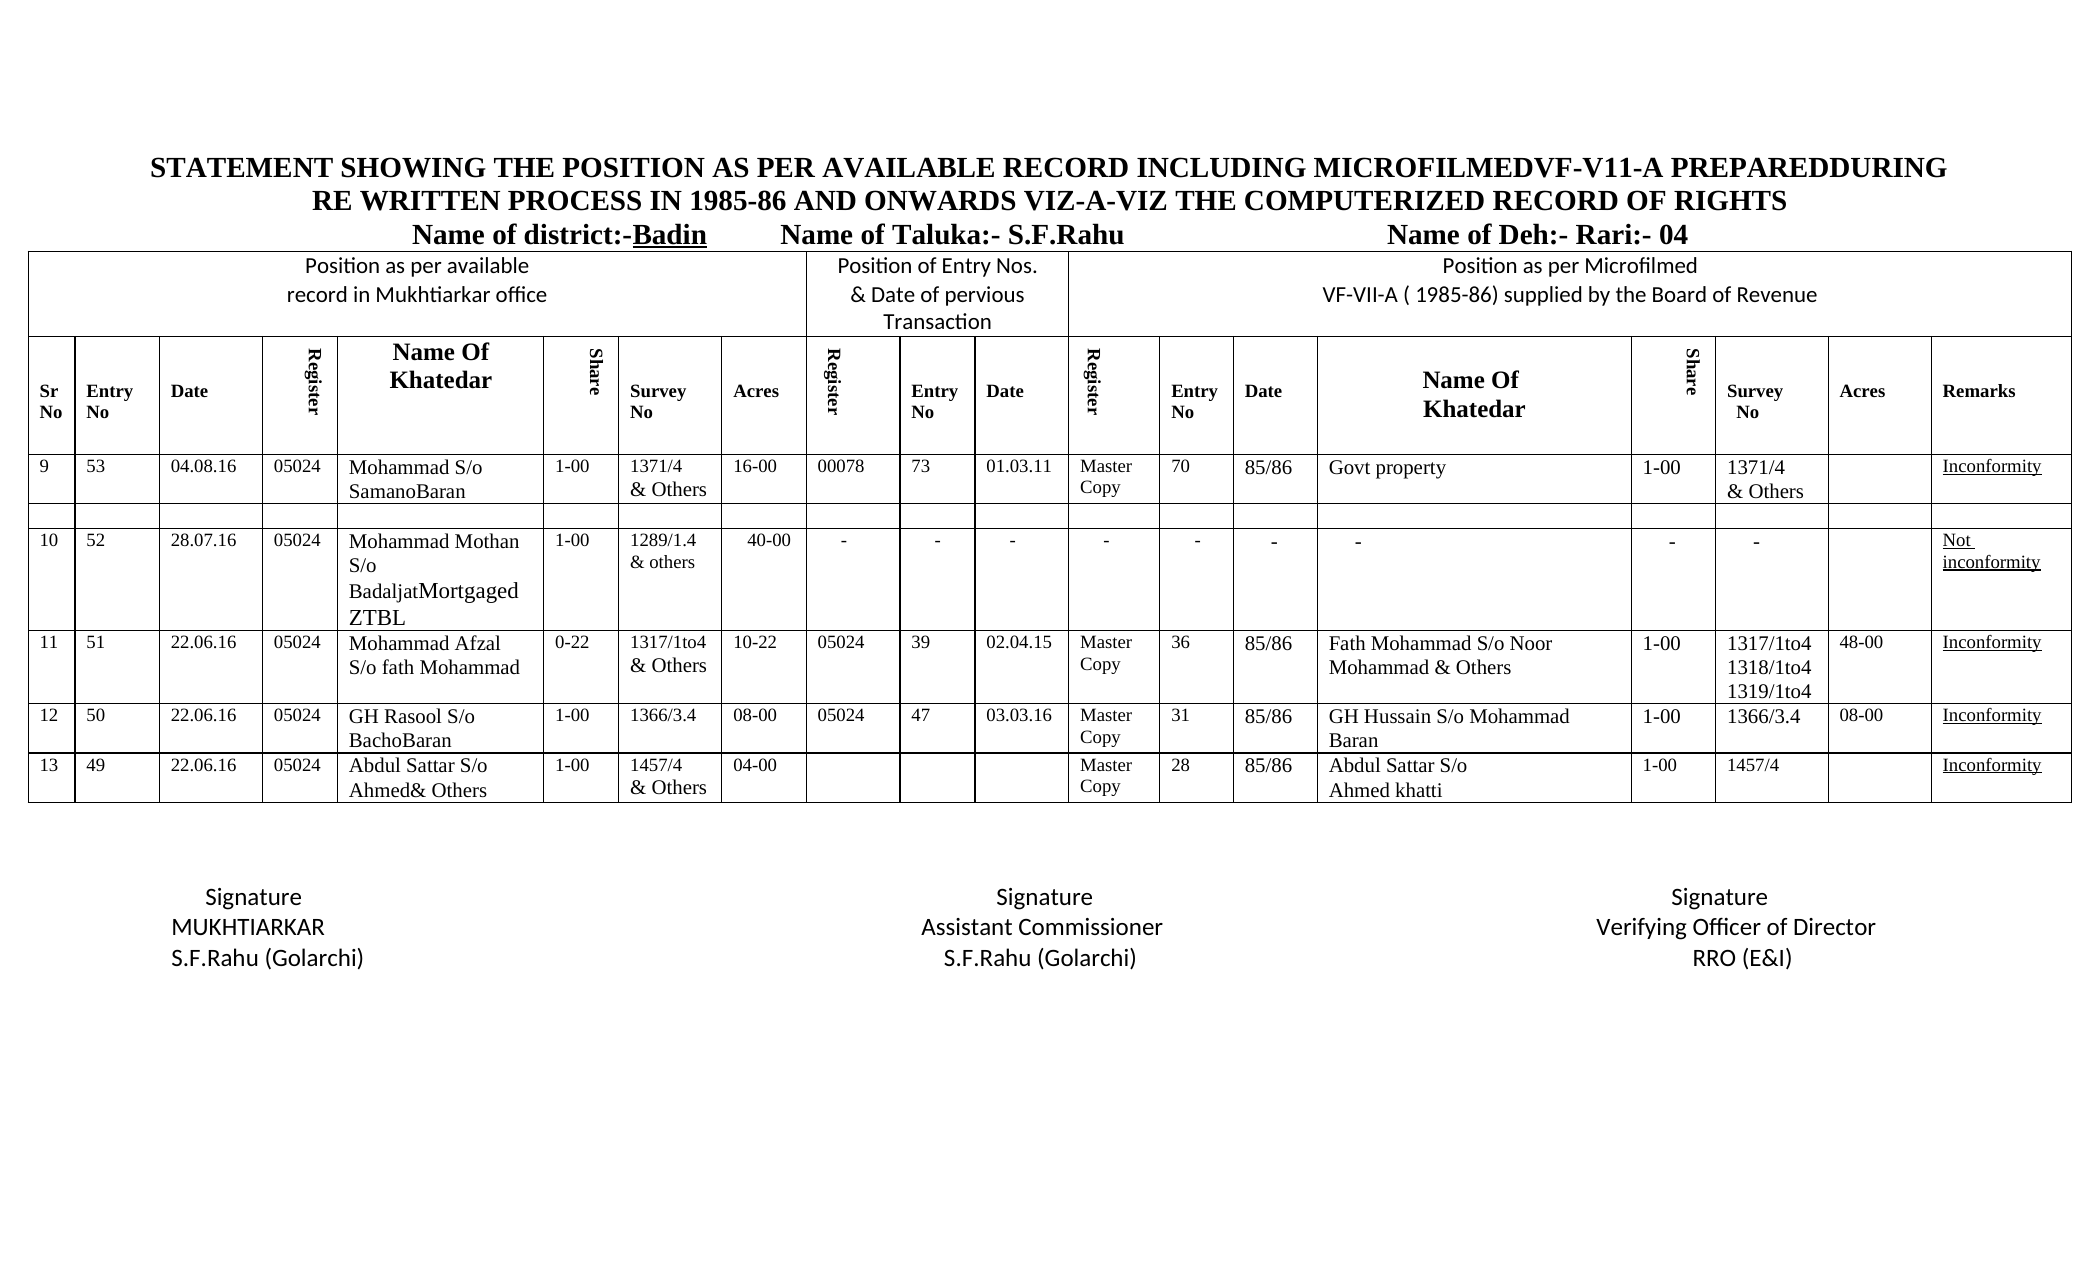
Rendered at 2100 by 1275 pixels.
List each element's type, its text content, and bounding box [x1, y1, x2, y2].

table_cell Master Copy [1069, 704, 1159, 752]
table_cell 05024 [263, 704, 337, 752]
table_cell 1457/4 & Others [619, 754, 721, 802]
table_cell Mohammad Afzal S/o fath Mohammad [338, 631, 543, 703]
table_cell 1317/1to4 1318/1to4 1319/1to4 [1716, 631, 1828, 703]
table_cell [807, 504, 899, 528]
table_cell 39 [901, 631, 974, 703]
table_cell [722, 504, 806, 528]
table_cell [976, 754, 1068, 802]
table_cell 05024 [807, 704, 899, 752]
table_cell 1317/1to4 & Others [619, 631, 721, 703]
table_cell 70 [1160, 455, 1233, 503]
table_cell Fath Mohammad S/o Noor Mohammad & Others [1318, 631, 1631, 703]
table_cell 03.03.16 [976, 704, 1068, 752]
table_cell [619, 504, 721, 528]
table_cell [1069, 504, 1159, 528]
table_cell 85/86 [1234, 455, 1317, 503]
table_cell Mohammad Mothan S/o BadaljatMortgaged ZTBL [338, 529, 543, 630]
table_cell 08-00 [722, 704, 806, 752]
table_cell 1371/4 & Others [619, 455, 721, 503]
table_cell 1-00 [1632, 455, 1715, 503]
table_cell 1366/3.4 [1716, 704, 1828, 752]
table_cell 13 [29, 754, 74, 802]
table_header Position of Entry Nos. & Date of pervious Transaction [807, 252, 1068, 336]
table_cell Inconformity [1932, 631, 2071, 703]
table_cell Govt property [1318, 455, 1631, 503]
table_cell [544, 504, 618, 528]
table_cell [1632, 504, 1715, 528]
table_cell Share [544, 337, 618, 454]
table_cell 85/86 [1234, 754, 1317, 802]
table_cell 1457/4 [1716, 754, 1828, 802]
table_cell 04-00 [722, 754, 806, 802]
table_cell [1829, 504, 1931, 528]
table_cell 1366/3.4 [619, 704, 721, 752]
text STATEMENT SHOWING THE POSITION AS PER AVAILABLE RECORD INCLUDING MICROFILMEDVF-V11-A PREPAREDDURING [150, 150, 1950, 183]
table_cell Entry No [901, 337, 974, 454]
table_cell [1160, 504, 1233, 528]
table_cell - [1160, 529, 1233, 630]
table_cell [1716, 504, 1828, 528]
table_cell 05024 [263, 455, 337, 503]
table_cell Inconformity [1932, 455, 2071, 503]
table_cell 10-22 [722, 631, 806, 703]
table_cell 11 [29, 631, 74, 703]
table_cell Acres [722, 337, 806, 454]
table_cell Share [1632, 337, 1715, 454]
table_header Position as per Microfilmed VF-VII-A ( 1985-86) supplied by the Board of Revenue [1069, 252, 2071, 336]
table_cell Mohammad S/o SamanoBaran [338, 455, 543, 503]
table_cell [1829, 754, 1931, 802]
table_cell 05024 [263, 529, 337, 630]
table_cell - [976, 529, 1068, 630]
table_cell 0-22 [544, 631, 618, 703]
table_cell 28 [1160, 754, 1233, 802]
table_cell 10 [29, 529, 74, 630]
table_cell 85/86 [1234, 704, 1317, 752]
table_cell [901, 504, 974, 528]
table_cell Abdul Sattar S/o Ahmed& Others [338, 754, 543, 802]
table_cell 22.06.16 [160, 704, 262, 752]
table_cell [1829, 529, 1931, 630]
table_cell - [1234, 529, 1317, 630]
table_cell - [1716, 529, 1828, 630]
table_cell - [1318, 529, 1631, 630]
table_cell [1318, 504, 1631, 528]
table_cell Inconformity [1932, 754, 2071, 802]
table_cell 1-00 [544, 704, 618, 752]
table_cell 85/86 [1234, 631, 1317, 703]
table_cell Register [263, 337, 337, 454]
table_cell 36 [1160, 631, 1233, 703]
table_cell 49 [76, 754, 159, 802]
table_cell [160, 504, 262, 528]
table_cell Date [1234, 337, 1317, 454]
table_cell 05024 [263, 754, 337, 802]
table_cell Entry No [1160, 337, 1233, 454]
table_cell Name Of Khatedar [338, 337, 543, 454]
table_cell [76, 504, 159, 528]
table_cell Survey No [1716, 337, 1828, 454]
table_cell [807, 754, 899, 802]
table_cell 08-00 [1829, 704, 1931, 752]
table_cell [1234, 504, 1317, 528]
table_cell [338, 504, 543, 528]
table_cell Master Copy [1069, 631, 1159, 703]
table_cell Register [807, 337, 899, 454]
table_cell 51 [76, 631, 159, 703]
table_cell Survey No [619, 337, 721, 454]
table_cell 1371/4 & Others [1716, 455, 1828, 503]
table_cell 00078 [807, 455, 899, 503]
text RE WRITTEN PROCESS IN 1985-86 AND ONWARDS VIZ-A-VIZ THE COMPUTERIZED RECORD OF RIGHTS [150, 183, 1950, 217]
table_cell 1-00 [544, 754, 618, 802]
table_cell 02.04.15 [976, 631, 1068, 703]
table_cell Register [1069, 337, 1159, 454]
table_cell 50 [76, 704, 159, 752]
table_cell 47 [901, 704, 974, 752]
table_cell 73 [901, 455, 974, 503]
table_cell Inconformity [1932, 704, 2071, 752]
table_cell - [807, 529, 899, 630]
table_cell Date [160, 337, 262, 454]
table_cell [263, 504, 337, 528]
table_cell 9 [29, 455, 74, 503]
table_cell [976, 504, 1068, 528]
table_cell Entry No [76, 337, 159, 454]
table_cell Name Of Khatedar [1318, 337, 1631, 454]
table_cell 1-00 [544, 529, 618, 630]
table_cell Not inconformity [1932, 529, 2071, 630]
table_cell GH Hussain S/o Mohammad Baran [1318, 704, 1631, 752]
table_cell 1-00 [1632, 631, 1715, 703]
table_cell 1-00 [1632, 754, 1715, 802]
table_cell 1-00 [1632, 704, 1715, 752]
table_cell Sr No [29, 337, 74, 454]
table_cell 1-00 [544, 455, 618, 503]
table_cell 53 [76, 455, 159, 503]
table_cell [1932, 504, 2071, 528]
table_cell 16-00 [722, 455, 806, 503]
table_cell 28.07.16 [160, 529, 262, 630]
table_cell - [1632, 529, 1715, 630]
table_cell - [901, 529, 974, 630]
table_cell 22.06.16 [160, 754, 262, 802]
table_cell 31 [1160, 704, 1233, 752]
table_cell 12 [29, 704, 74, 752]
table_cell 04.08.16 [160, 455, 262, 503]
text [150, 870, 1950, 903]
table_cell 01.03.11 [976, 455, 1068, 503]
table_cell Abdul Sattar S/o Ahmed khatti [1318, 754, 1631, 802]
text Name of district:-Badin Name of Taluka:- S.F.Rahu Name of Deh:- Rari:- 04 [150, 217, 1950, 251]
table_cell Remarks [1932, 337, 2071, 454]
table_cell Master Copy [1069, 754, 1159, 802]
table_cell GH Rasool S/o BachoBaran [338, 704, 543, 752]
table_cell 48-00 [1829, 631, 1931, 703]
table_cell 52 [76, 529, 159, 630]
table_cell Date [976, 337, 1068, 454]
table_cell 22.06.16 [160, 631, 262, 703]
table_cell 1289/1.4 & others [619, 529, 721, 630]
table_cell 05024 [807, 631, 899, 703]
table_cell 05024 [263, 631, 337, 703]
table_header Position as per available record in Mukhtiarkar office [29, 252, 806, 336]
table_cell [901, 754, 974, 802]
table_cell [29, 504, 74, 528]
table_cell Master Copy [1069, 455, 1159, 503]
table_cell Acres [1829, 337, 1931, 454]
table_cell [1829, 455, 1931, 503]
table_cell 40-00 [722, 529, 806, 630]
table_cell - [1069, 529, 1159, 630]
